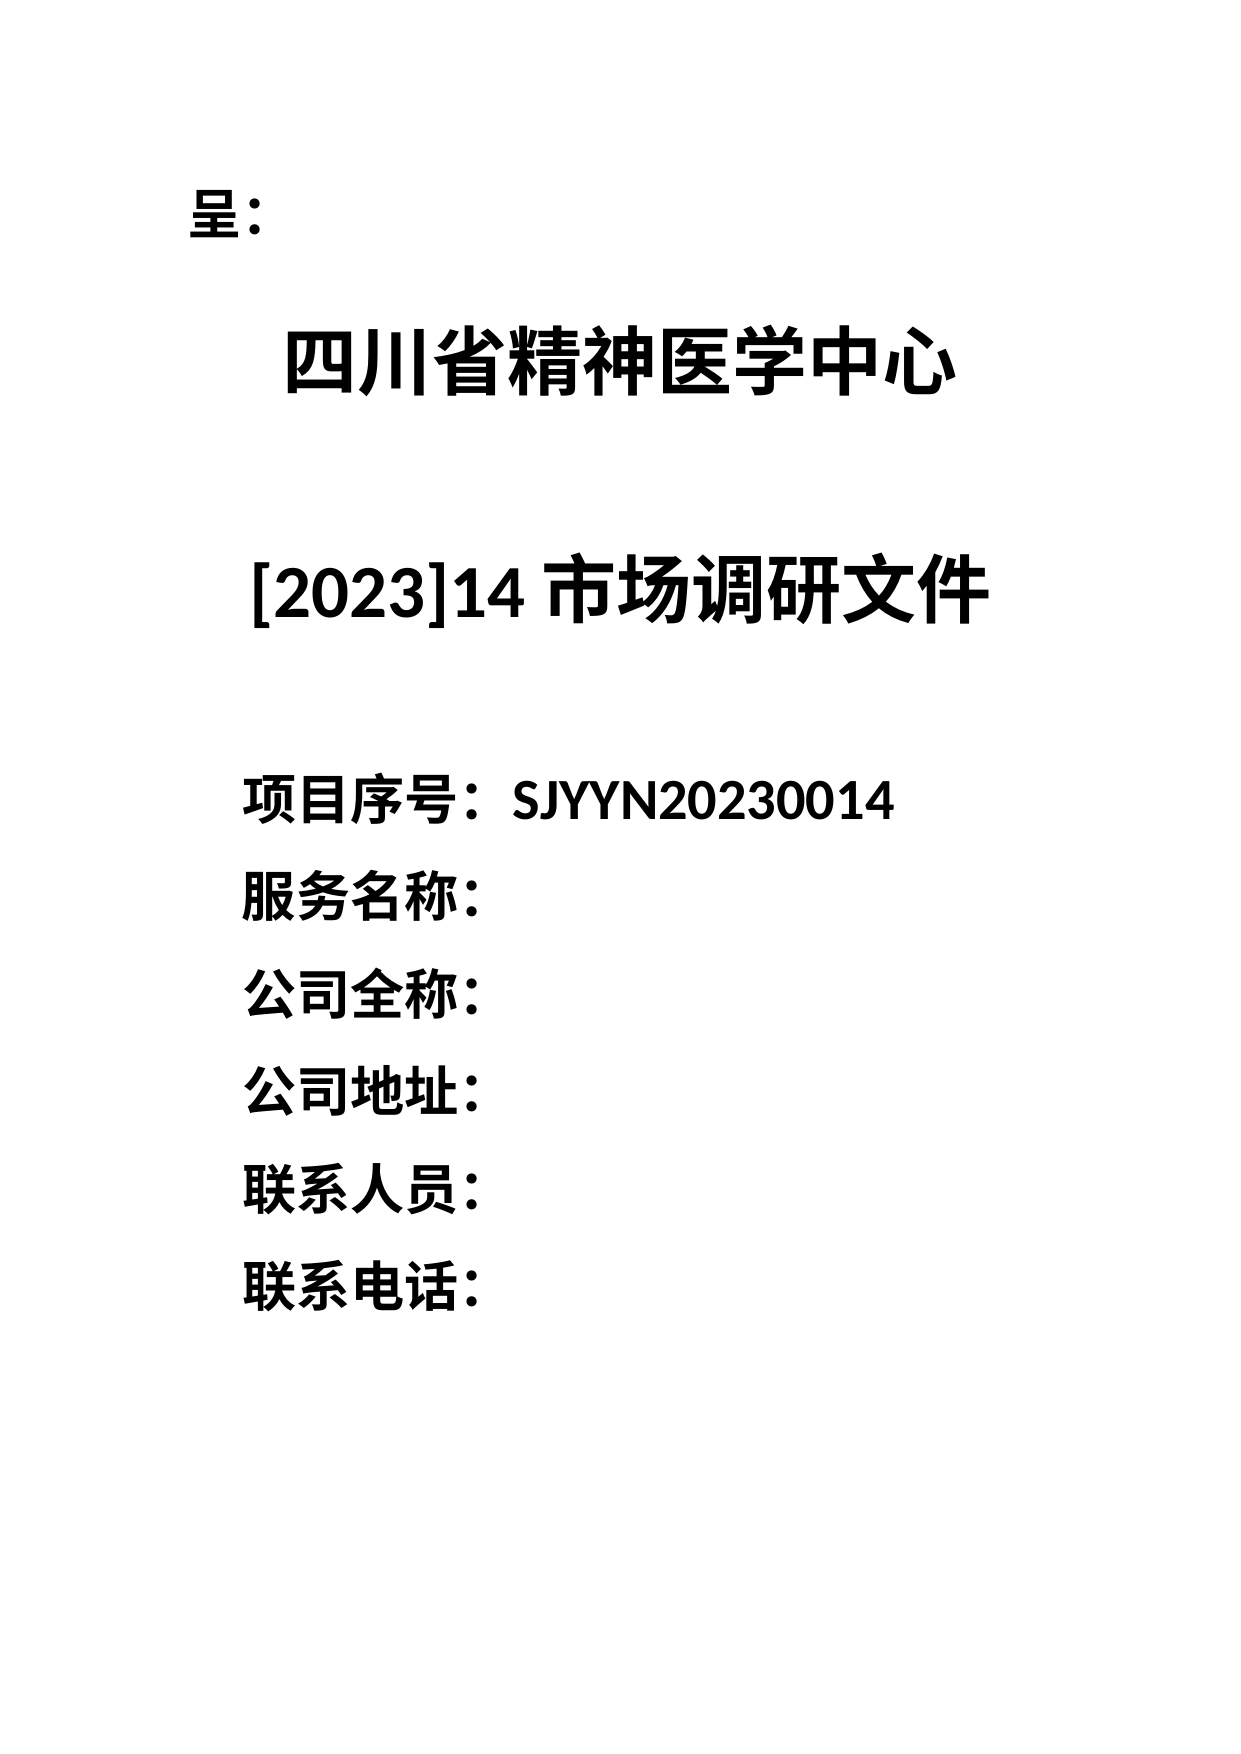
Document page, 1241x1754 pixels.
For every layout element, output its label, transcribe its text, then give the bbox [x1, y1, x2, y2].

text 联系人员： [187, 1137, 1053, 1234]
text 服务名称： [242, 844, 1053, 942]
text 呈： [187, 162, 1053, 259]
text 联系电话： [187, 1234, 1053, 1332]
text 四川省精神医学中心 [187, 292, 1053, 422]
text 公司地址： [187, 1039, 1053, 1137]
text [2023]14市场调研文件 [187, 519, 1053, 649]
text 项目序号：SJYYN20230014 [187, 747, 1053, 844]
text 公司全称： [187, 942, 1053, 1039]
